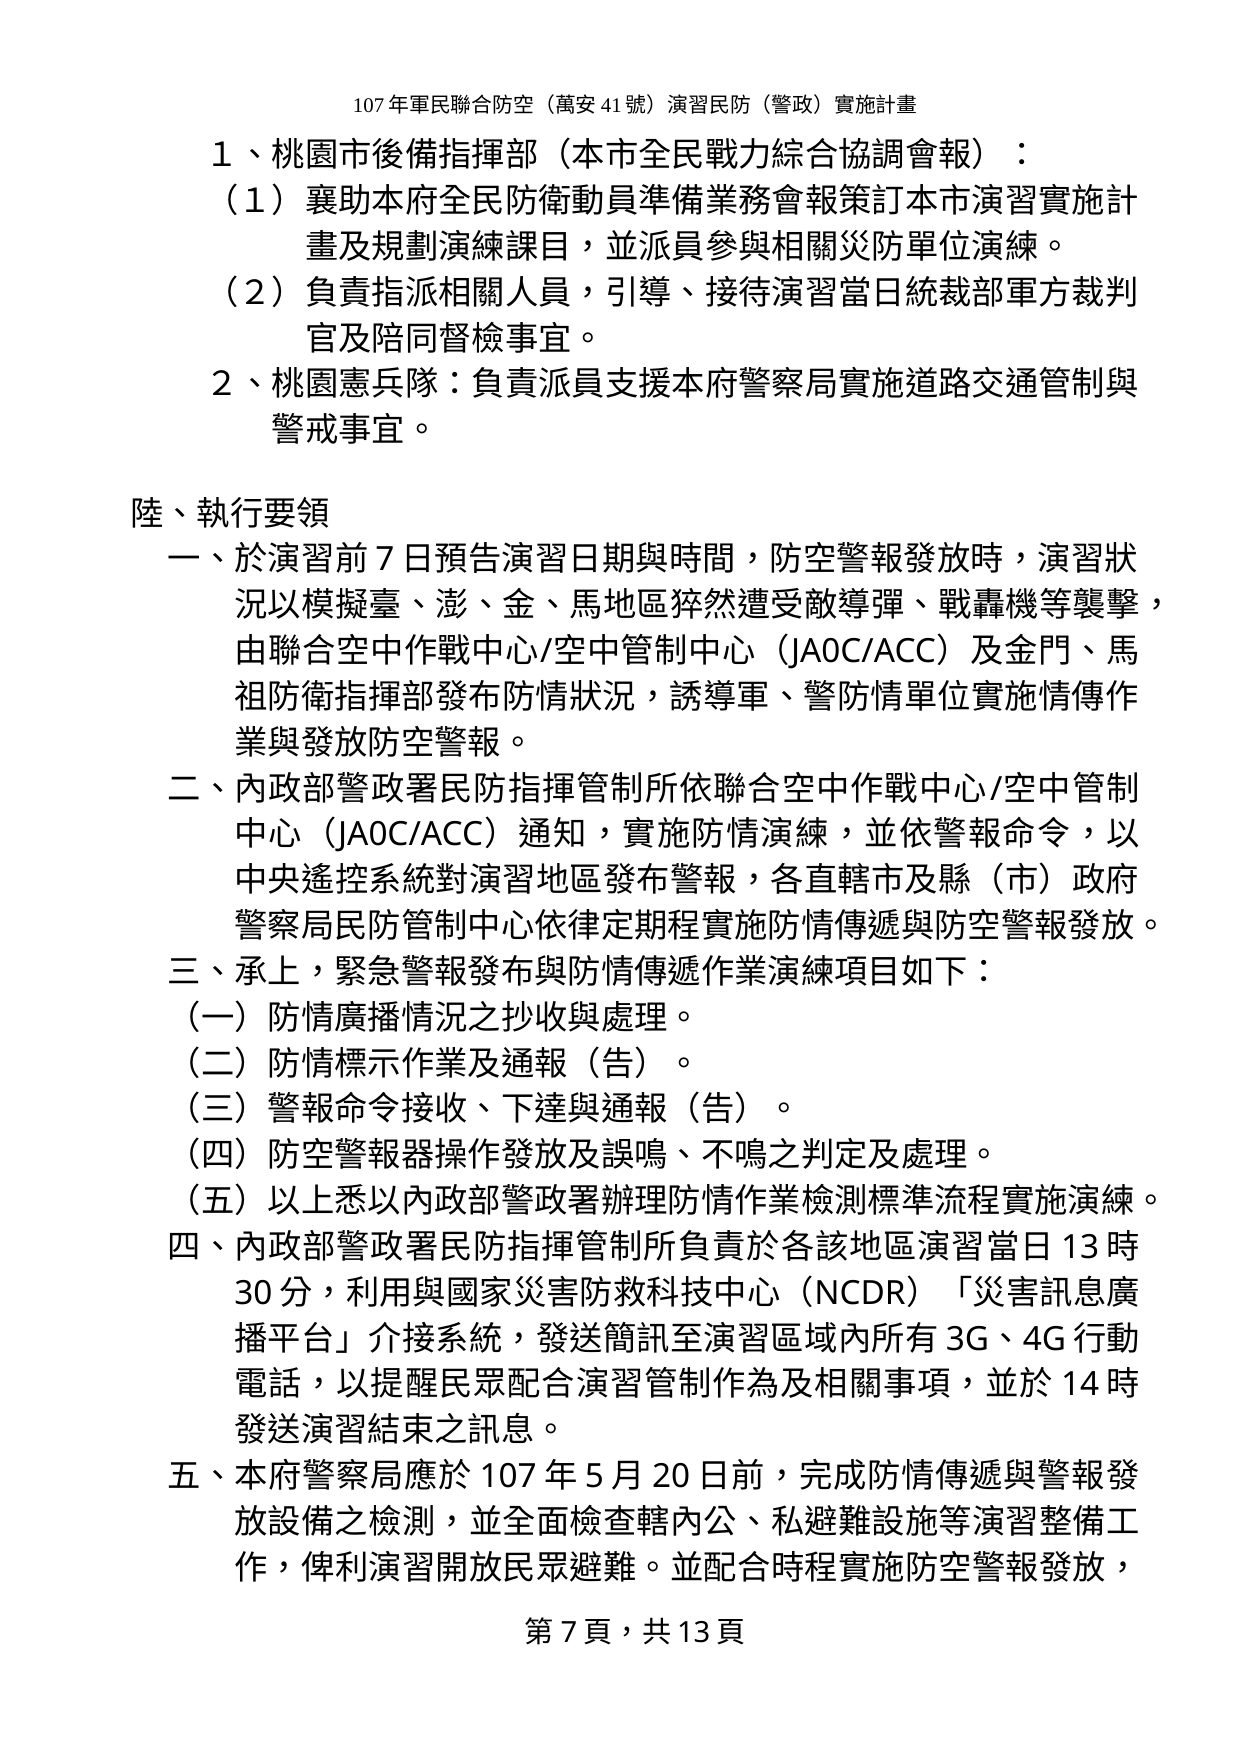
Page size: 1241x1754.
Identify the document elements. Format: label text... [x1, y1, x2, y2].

list 防情標示作業及通報（告）。 [167, 1038, 1140, 1084]
list 內政部警政署民防指揮管制所負責於各該地區演習當日13時30分，利用與國家災害防救科技中心（NCDR）「災害訊息廣播平台」介接系統，發送簡訊至演習區域內所有、行動電話，以提醒民眾配合演習管制作為及相關事項，並於14時發送演習結束之訊息。 [167, 1222, 1140, 1451]
list 警報命令接收、下達與通報（告）。 [167, 1084, 1140, 1130]
list 承上，緊急警報發布與防情傳遞作業演練項目如下： [167, 947, 1140, 992]
list 襄助本府全民防衛動員準備業務會報策訂本市演習實施計畫及規劃演練課目，並派員參與相關災防單位演練。 [205, 176, 1140, 267]
list 內政部警政署民防指揮管制所依聯合空中作戰中心/空中管制中心（JA/ACC）通知，實施防情演練，並依警報命令，以中央遙控系統對演習地區發布警報，各直轄市及縣（市）政府警察局民防管制中心依律定期程實施防情傳遞與防空警報發放。 [167, 763, 1140, 947]
list 以上悉以內政部警政署辦理防情作業檢測標準流程實施演練。 [167, 1176, 1140, 1222]
list 於演習前7日預告演習日期與時間，防空警報發放時，演習狀況以模擬臺、澎、金、馬地區猝然遭受敵導彈、戰轟機等襲擊，由聯合空中作戰中心/空中管制中心（JA/ACC）及金門、馬祖防衛指揮部發布防情狀況，誘導軍、警防情單位實施情傳作業與發放防空警報。 [167, 534, 1140, 763]
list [167, 1451, 1140, 1588]
list 防情廣播情況之抄收與處理。 [167, 992, 1140, 1038]
list 負責指派相關人員，引導、接待演習當日統裁部軍方裁判官及陪同督檢事宜。 [205, 267, 1140, 359]
list 防空警報器操作發放及誤鳴、不鳴之判定及處理。 [167, 1130, 1140, 1176]
list 桃園憲兵隊：負責派員支援本府警察局實施道路交通管制與警戒事宜。 [205, 359, 1140, 451]
list 桃園市後備指揮部（本市全民戰力綜合協調會報）： [205, 130, 1140, 176]
list 執行要領 [130, 488, 1140, 534]
